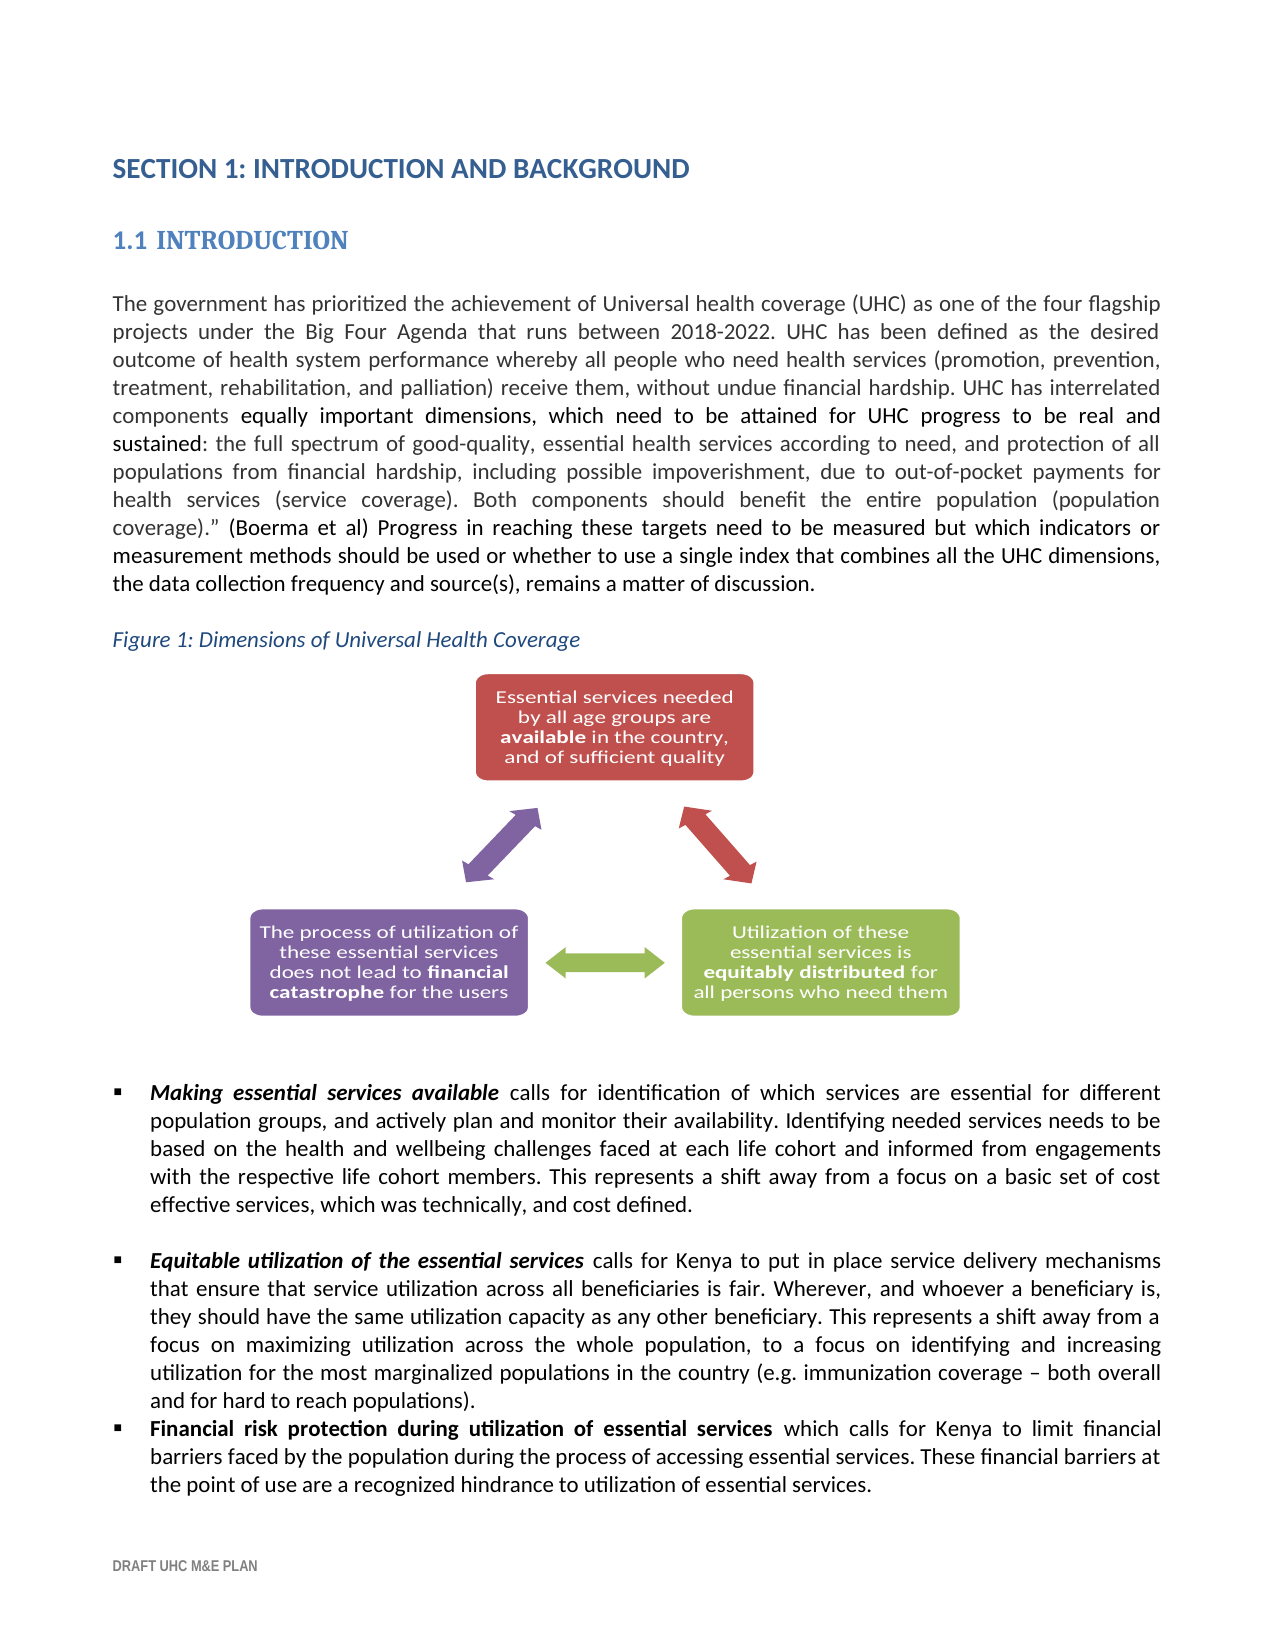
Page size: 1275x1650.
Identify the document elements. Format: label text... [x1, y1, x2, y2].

subtitle SECTION 1: INTRODUCTION AND BACKGROUND [112, 150, 1162, 186]
list Making essential services available calls for identification of which services are essential for different population groups, and actively plan and monitor their availability. Identifying needed services needs to be based on the health and wellbeing challenges faced at each life cohort and informed from engagements with the respective life cohort members. This represents a shift away from a focus on a basic set of cost effective services, which was technically, and cost defined. [112, 1078, 1162, 1218]
list Financial risk protection during utilization of essential services which calls for Kenya to limit financial barriers faced by the population during the process of accessing essential services. These financial barriers at the point of use are a recognized hindrance to utilization of essential services. [112, 1414, 1162, 1498]
list Equitable utilization of the essential services calls for Kenya to put in place service delivery mechanisms that ensure that service utilization across all beneficiaries is fair. Wherever, and whoever a beneficiary is, they should have the same utilization capacity as any other beneficiary. This represents a shift away from a focus on maximizing utilization across the whole population, to a focus on identifying and increasing utilization for the most marginalized populations in the country (e.g. immunization coverage – both overall and for hard to reach populations). [112, 1246, 1162, 1414]
subtitle INTRODUCTION [112, 223, 1162, 256]
text The government has prioritized the achievement of Universal health coverage (UHC) as one of the four flagship projects under the Big Four Agenda that runs between 2018-2022. UHC has been defined as the desired outcome of health system performance whereby all people who need health services (promotion, prevention, treatment, rehabilitation, and palliation) receive them, without undue financial hardship. UHC has interrelated components equally important dimensions, which need to be attained for UHC progress to be real and sustained: the full spectrum of good-quality, essential health services according to need, and protection of all populations from financial hardship, including possible impoverishment, due to out-of-pocket payments for health services (service coverage). Both components should benefit the entire population (population coverage).” (Boerma et al) Progress in reaching these targets need to be measured but which indicators or measurement methods should be used or whether to use a single index that combines all the UHC dimensions, the data collection frequency and source(s), remains a matter of discussion. [112, 386, 1162, 597]
